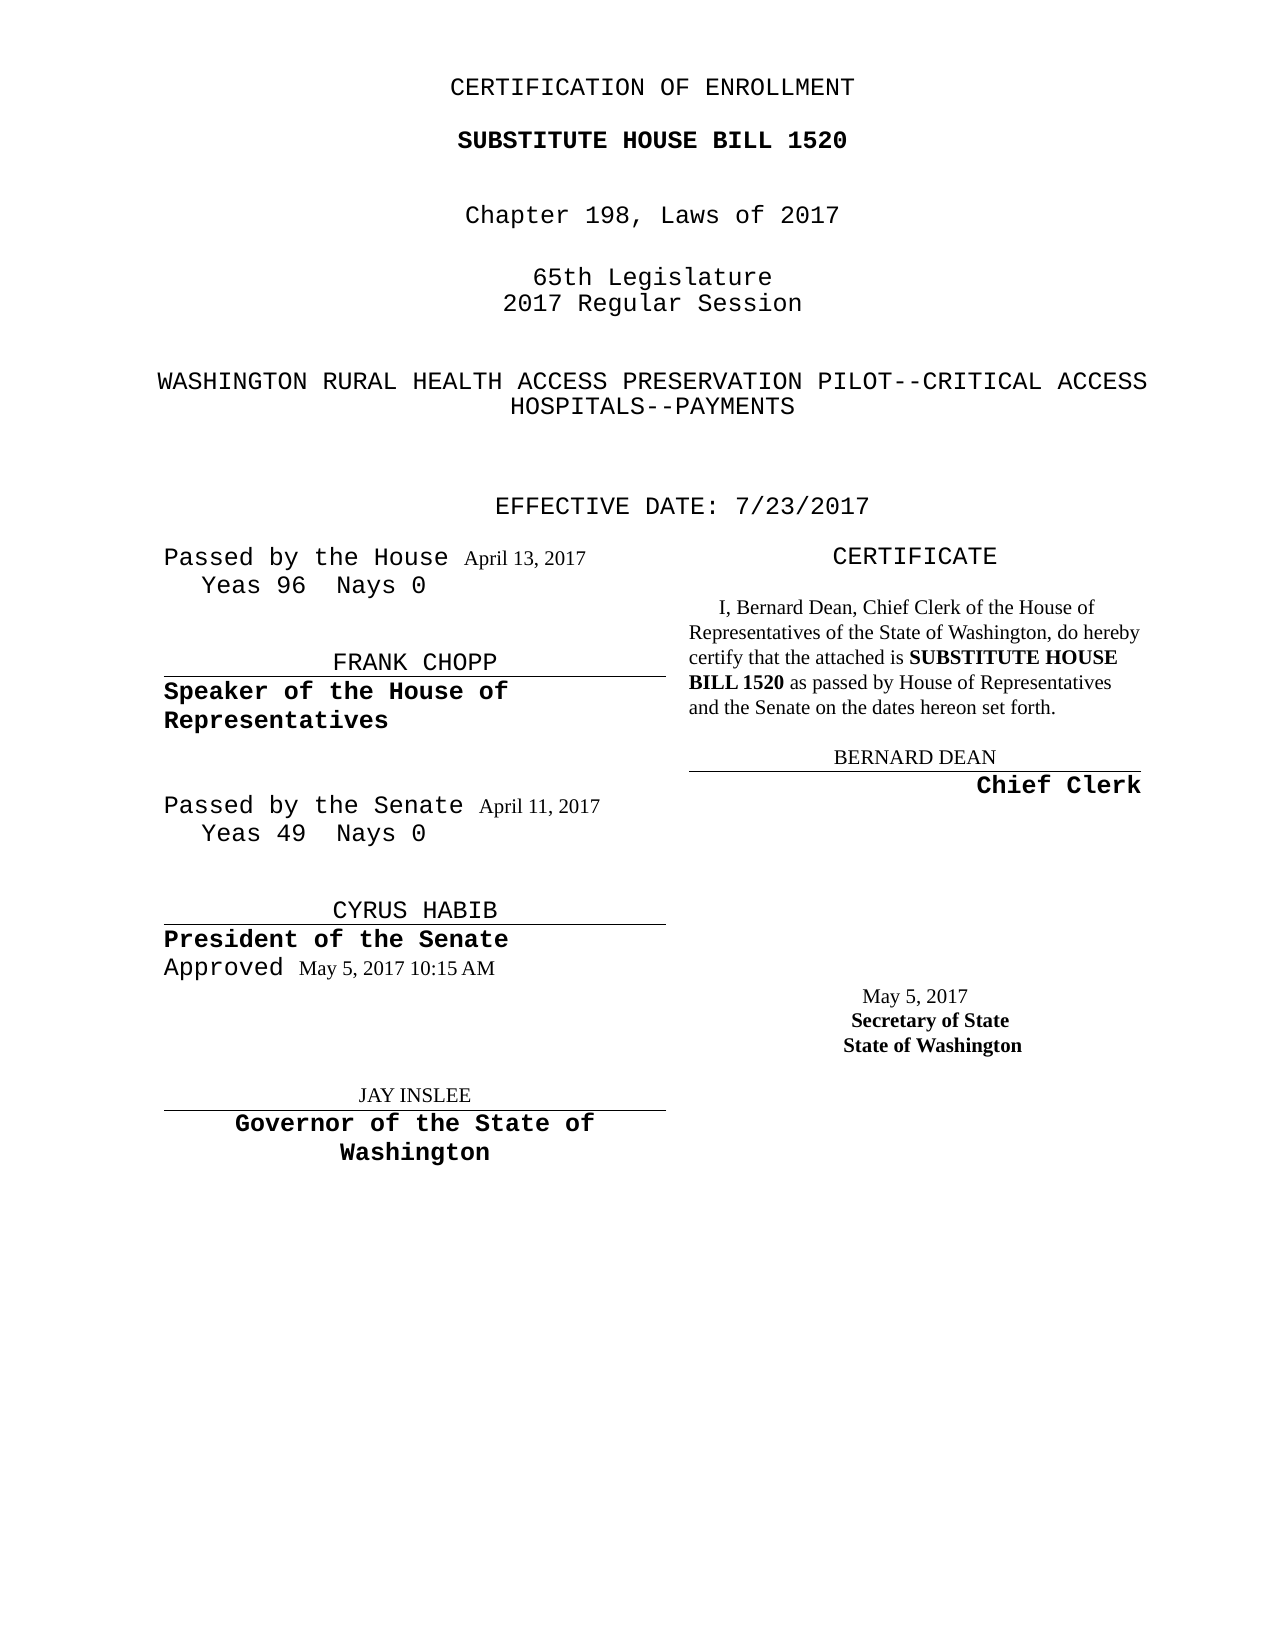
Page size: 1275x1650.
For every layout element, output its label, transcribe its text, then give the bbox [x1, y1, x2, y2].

text SUBSTITUTE HOUSE BILL 1520 [135, 128, 1170, 153]
table_cell May 5, 2017 [678, 955, 1152, 1008]
text CERTIFICATION OF ENROLLMENT [135, 75, 1170, 103]
table_header CERTIFICATE I, Bernard Dean, Chief Clerk of the House of Representatives of the State of Washington, do hereby certify that the attached is SUBSTITUTE HOUSE BILL 1520 as passed by House of Representatives and the Senate on the dates hereon set forth. BERNARD DEAN Chief Clerk [678, 544, 1152, 955]
table_cell Approved May 5, 2017 10:15 AM [153, 955, 677, 1008]
text 2017 Regular Session [135, 291, 1170, 319]
table_header Passed by the House April 13, 2017 Yeas 96 Nays 0 FRANK CHOPP Speaker of the House of Representatives Passed by the Senate April 11, 2017 Yeas 49 Nays 0 CYRUS HABIB President of the Senate [153, 544, 677, 955]
text WASHINGTON RURAL HEALTH ACCESS PRESERVATION PILOT--CRITICAL ACCESS HOSPITALS--PAYMENTS [135, 369, 1170, 419]
text Chapter 198, Laws of 2017 [135, 203, 1170, 228]
text EFFECTIVE DATE: 7/23/2017 [135, 494, 1170, 519]
table_cell Secretary of State State of Washington [678, 1008, 1152, 1168]
table_cell JAY INSLEE Governor of the State of Washington [153, 1008, 677, 1168]
text 65th Legislature [135, 266, 1170, 291]
